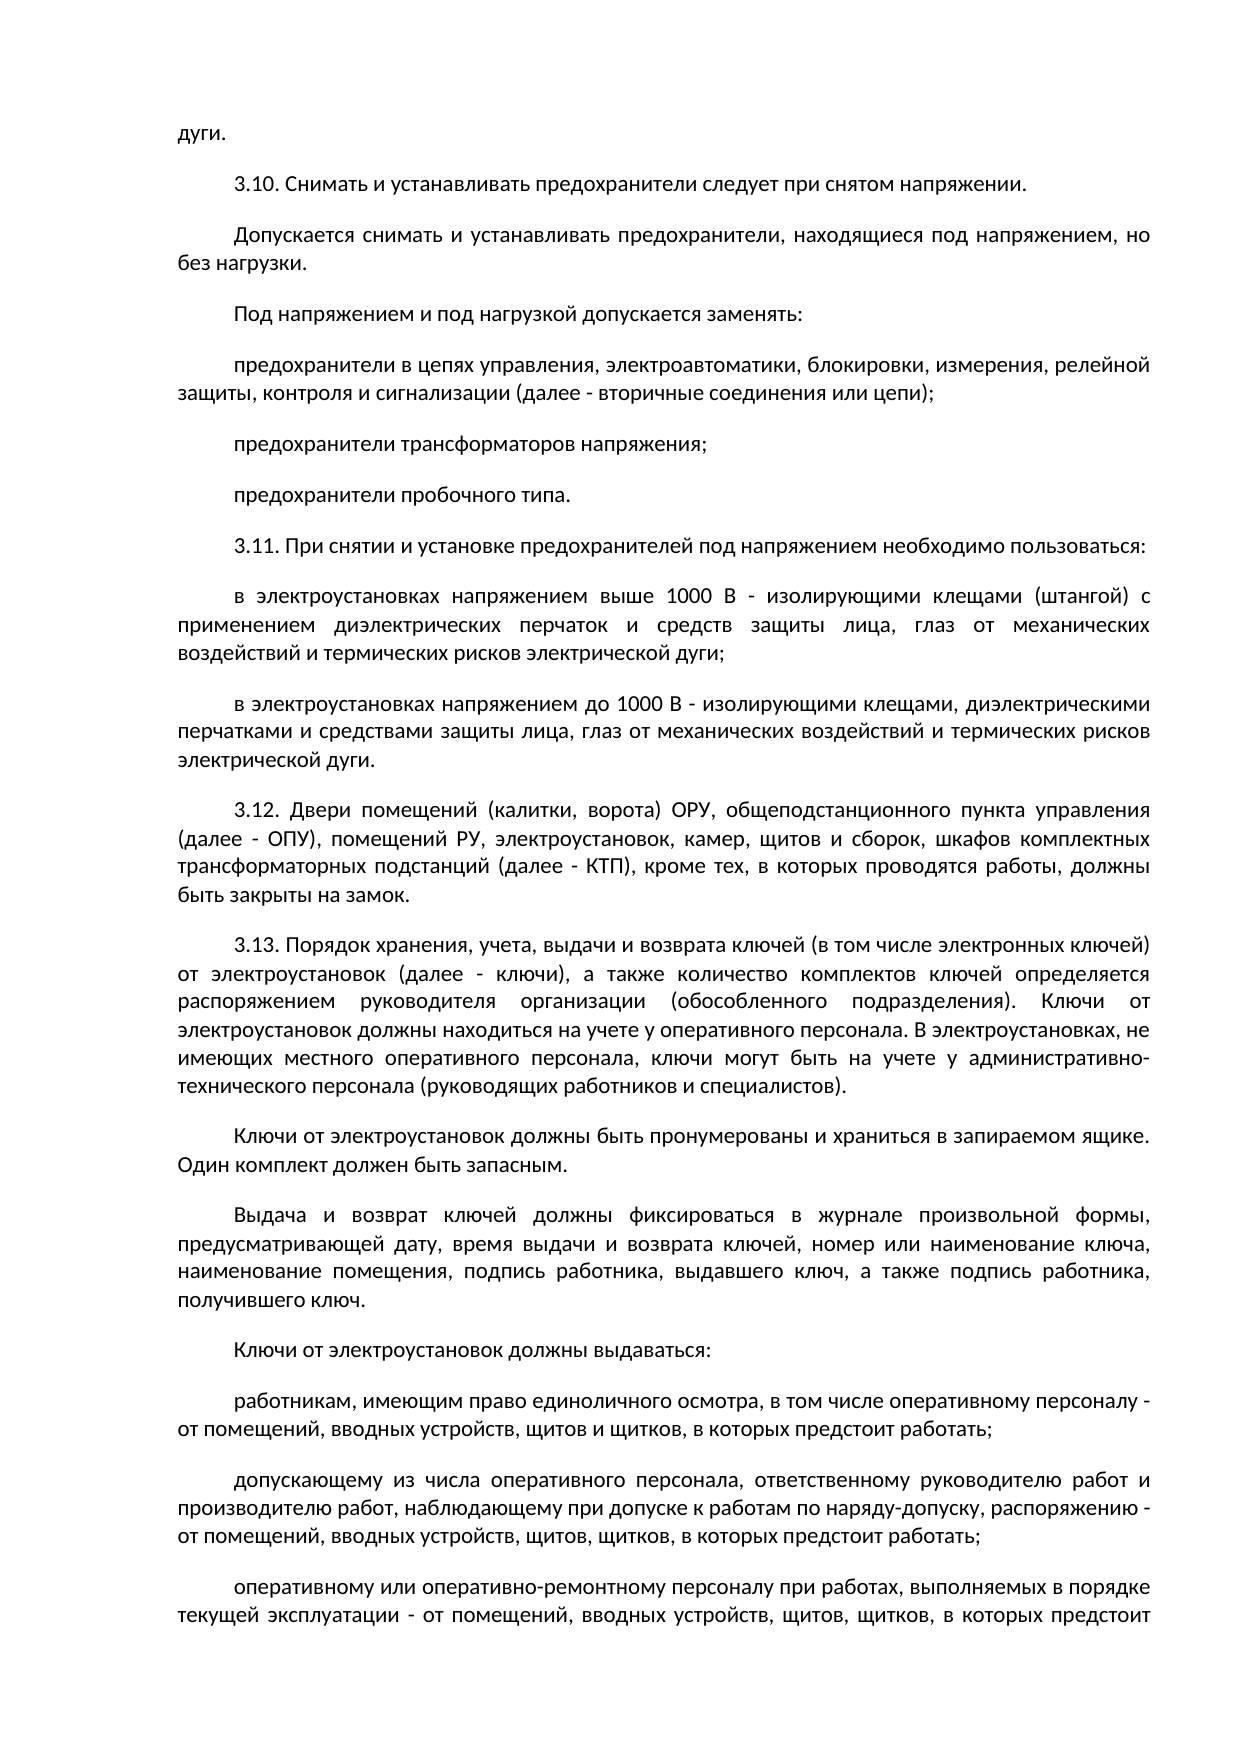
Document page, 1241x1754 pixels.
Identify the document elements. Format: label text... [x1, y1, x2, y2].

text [177, 118, 1152, 146]
text в электроустановках напряжением выше 1000 В - изолирующими клещами (штангой) с применением диэлектрических перчаток и средств защиты лица, глаз от механических воздействий и термических рисков электрической дуги; [177, 582, 1152, 666]
text в электроустановках напряжением до 1000 В - изолирующими клещами, диэлектрическими перчатками и средствами защиты лица, глаз от механических воздействий и термических рисков электрической дуги. [177, 689, 1152, 773]
text предохранители в цепях управления, электроавтоматики, блокировки, измерения, релейной защиты, контроля и сигнализации (далее - вторичные соединения или цепи); [177, 350, 1152, 406]
text Выдача и возврат ключей должны фиксироваться в журнале произвольной формы, предусматривающей дату, время выдачи и возврата ключей, номер или наименование ключа, наименование помещения, подпись работника, выдавшего ключ, а также подпись работника, получившего ключ. [177, 1201, 1152, 1313]
text Ключи от электроустановок должны быть пронумерованы и храниться в запираемом ящике. Один комплект должен быть запасным. [177, 1122, 1152, 1178]
text работникам, имеющим право единоличного осмотра, в том числе оперативному персоналу - от помещений, вводных устройств, щитов и щитков, в которых предстоит работать; [177, 1387, 1152, 1443]
text 3.13. Порядок хранения, учета, выдачи и возврата ключей (в том числе электронных ключей) от электроустановок (далее - ключи), а также количество комплектов ключей определяется распоряжением руководителя организации (обособленного подразделения). Ключи от электроустановок должны находиться на учете у оперативного персонала. В электроустановках, не имеющих местного оперативного персонала, ключи могут быть на учете у административно-технического персонала (руководящих работников и специалистов). [177, 931, 1152, 1099]
text допускающему из числа оперативного персонала, ответственному руководителю работ и производителю работ, наблюдающему при допуске к работам по наряду-допуску, распоряжению - от помещений, вводных устройств, щитов, щитков, в которых предстоит работать; [177, 1466, 1152, 1549]
text Ключи от электроустановок должны выдаваться: [177, 1336, 1152, 1364]
text Допускается снимать и устанавливать предохранители, находящиеся под напряжением, но без нагрузки. [177, 220, 1152, 276]
text 3.10. Снимать и устанавливать предохранители следует при снятом напряжении. [177, 169, 1152, 197]
text 3.12. Двери помещений (калитки, ворота) ОРУ, общеподстанционного пункта управления (далее - ОПУ), помещений РУ, электроустановок, камер, щитов и сборок, шкафов комплектных трансформаторных подстанций (далее - КТП), кроме тех, в которых проводятся работы, должны быть закрыты на замок. [177, 796, 1152, 908]
text Под напряжением и под нагрузкой допускается заменять: [177, 299, 1152, 327]
text предохранители трансформаторов напряжения; [177, 429, 1152, 457]
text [177, 1572, 1152, 1628]
text предохранители пробочного типа. [177, 480, 1152, 508]
text 3.11. При снятии и установке предохранителей под напряжением необходимо пользоваться: [177, 531, 1152, 559]
